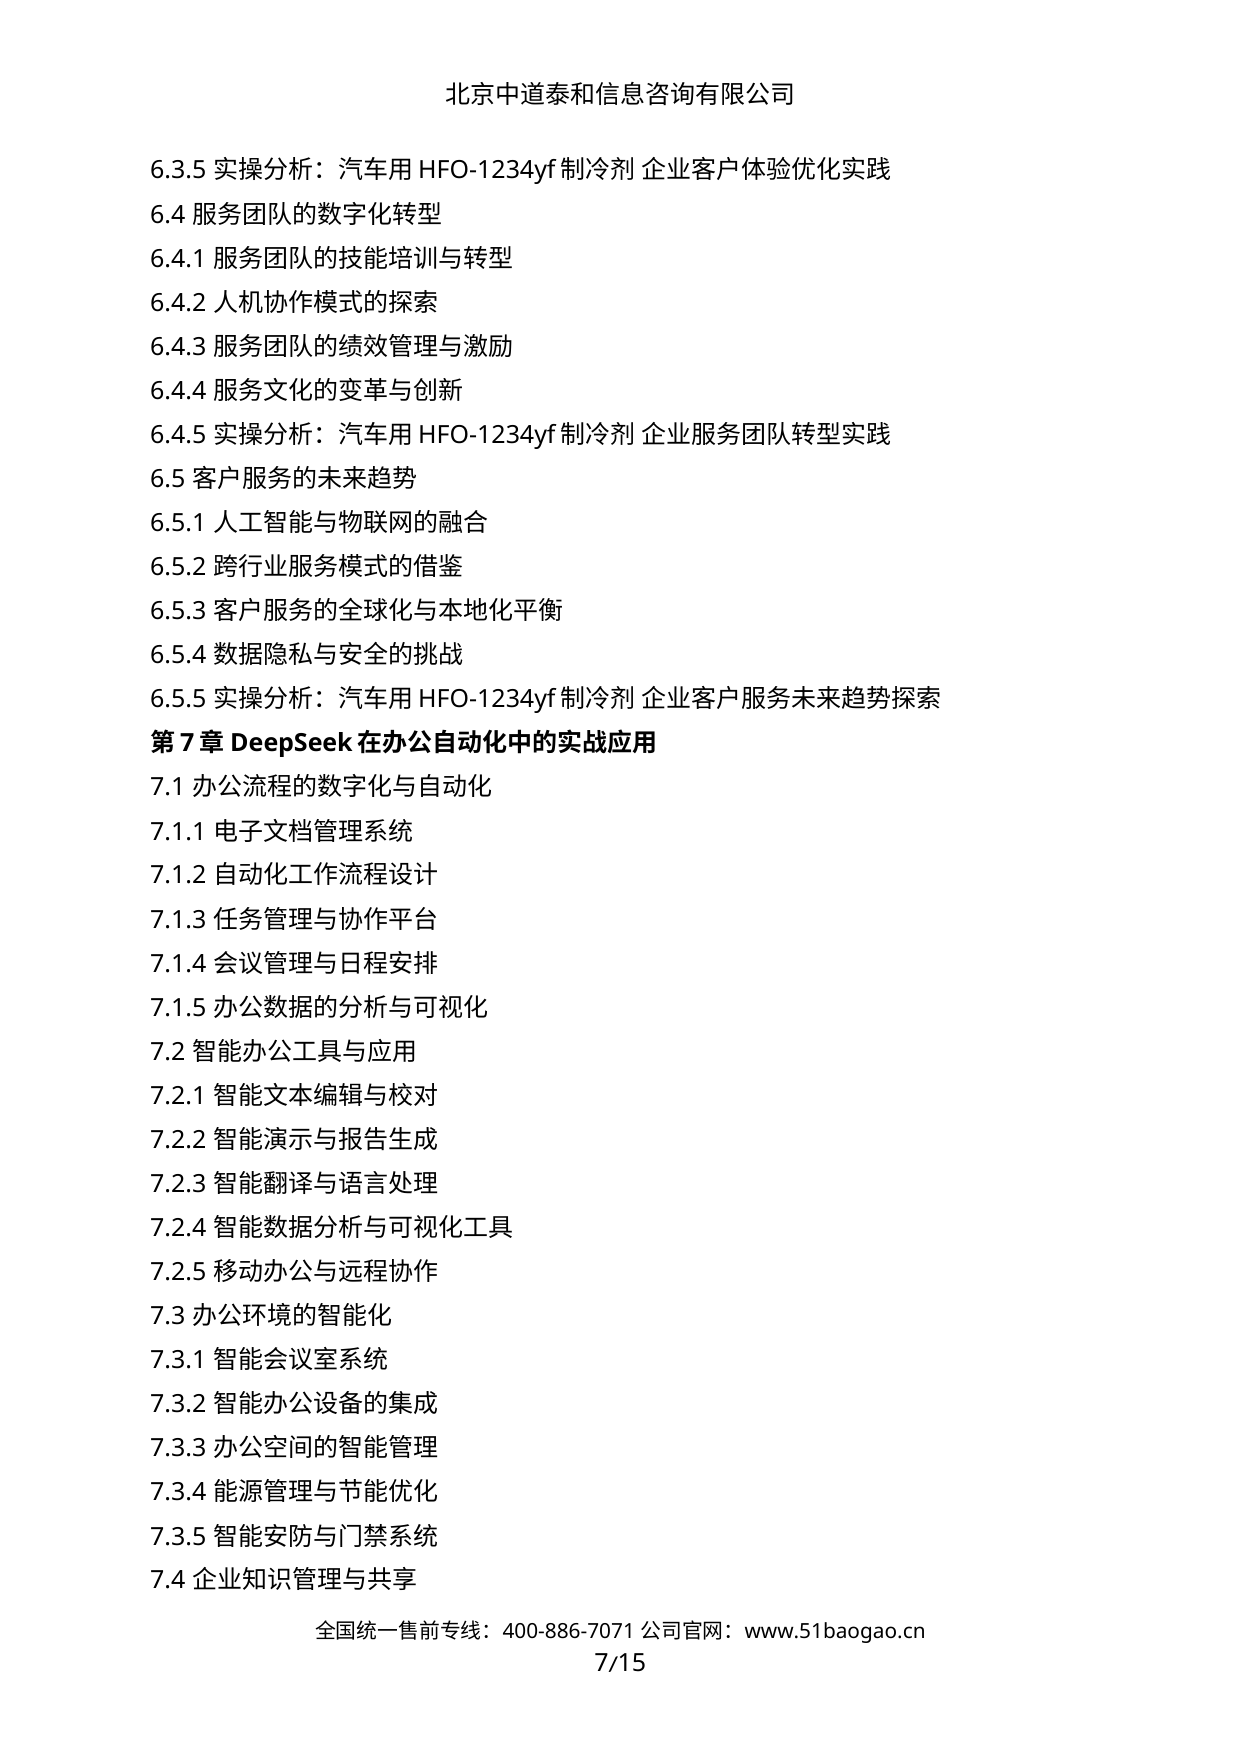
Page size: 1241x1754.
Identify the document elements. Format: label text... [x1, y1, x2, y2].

text 第7章 DeepSeek在办公自动化中的实战应用 [150, 723, 1090, 759]
text 6.3.5 实操分析：汽车用HFO-1234yf制冷剂 企业客户体验优化实践 [150, 150, 1090, 186]
text 6.4.2 人机协作模式的探索 [150, 282, 1090, 318]
text 7.1.1 电子文档管理系统 [150, 811, 1090, 847]
text 7.2.2 智能演示与报告生成 [150, 1119, 1090, 1156]
text 6.4 服务团队的数字化转型 [150, 194, 1090, 230]
text 7.1 办公流程的数字化与自动化 [150, 767, 1090, 803]
text 7.1.5 办公数据的分析与可视化 [150, 987, 1090, 1023]
text 7.3.4 能源管理与节能优化 [150, 1472, 1090, 1508]
text 7.3.3 办公空间的智能管理 [150, 1428, 1090, 1464]
text 7.1.4 会议管理与日程安排 [150, 943, 1090, 979]
text 7.3 办公环境的智能化 [150, 1296, 1090, 1332]
text 6.5.5 实操分析：汽车用HFO-1234yf制冷剂 企业客户服务未来趋势探索 [150, 679, 1090, 715]
text 7.3.1 智能会议室系统 [150, 1340, 1090, 1376]
text 7.1.3 任务管理与协作平台 [150, 899, 1090, 935]
text 6.4.1 服务团队的技能培训与转型 [150, 238, 1090, 274]
text 7.4 企业知识管理与共享 [150, 1560, 1090, 1596]
text 6.4.5 实操分析：汽车用HFO-1234yf制冷剂 企业服务团队转型实践 [150, 414, 1090, 451]
text 6.5.1 人工智能与物联网的融合 [150, 502, 1090, 539]
text 7.1.2 自动化工作流程设计 [150, 855, 1090, 891]
text 7.3.2 智能办公设备的集成 [150, 1384, 1090, 1420]
text 6.5.2 跨行业服务模式的借鉴 [150, 547, 1090, 583]
text 7.2.4 智能数据分析与可视化工具 [150, 1207, 1090, 1244]
text 6.4.4 服务文化的变革与创新 [150, 370, 1090, 407]
text 7.2 智能办公工具与应用 [150, 1031, 1090, 1067]
text 6.5.3 客户服务的全球化与本地化平衡 [150, 591, 1090, 627]
text 6.5 客户服务的未来趋势 [150, 458, 1090, 495]
text 7.2.3 智能翻译与语言处理 [150, 1163, 1090, 1200]
text 7.3.5 智能安防与门禁系统 [150, 1516, 1090, 1552]
text 6.4.3 服务团队的绩效管理与激励 [150, 326, 1090, 362]
text 6.5.4 数据隐私与安全的挑战 [150, 635, 1090, 671]
text 7.2.5 移动办公与远程协作 [150, 1252, 1090, 1288]
text 7.2.1 智能文本编辑与校对 [150, 1075, 1090, 1112]
